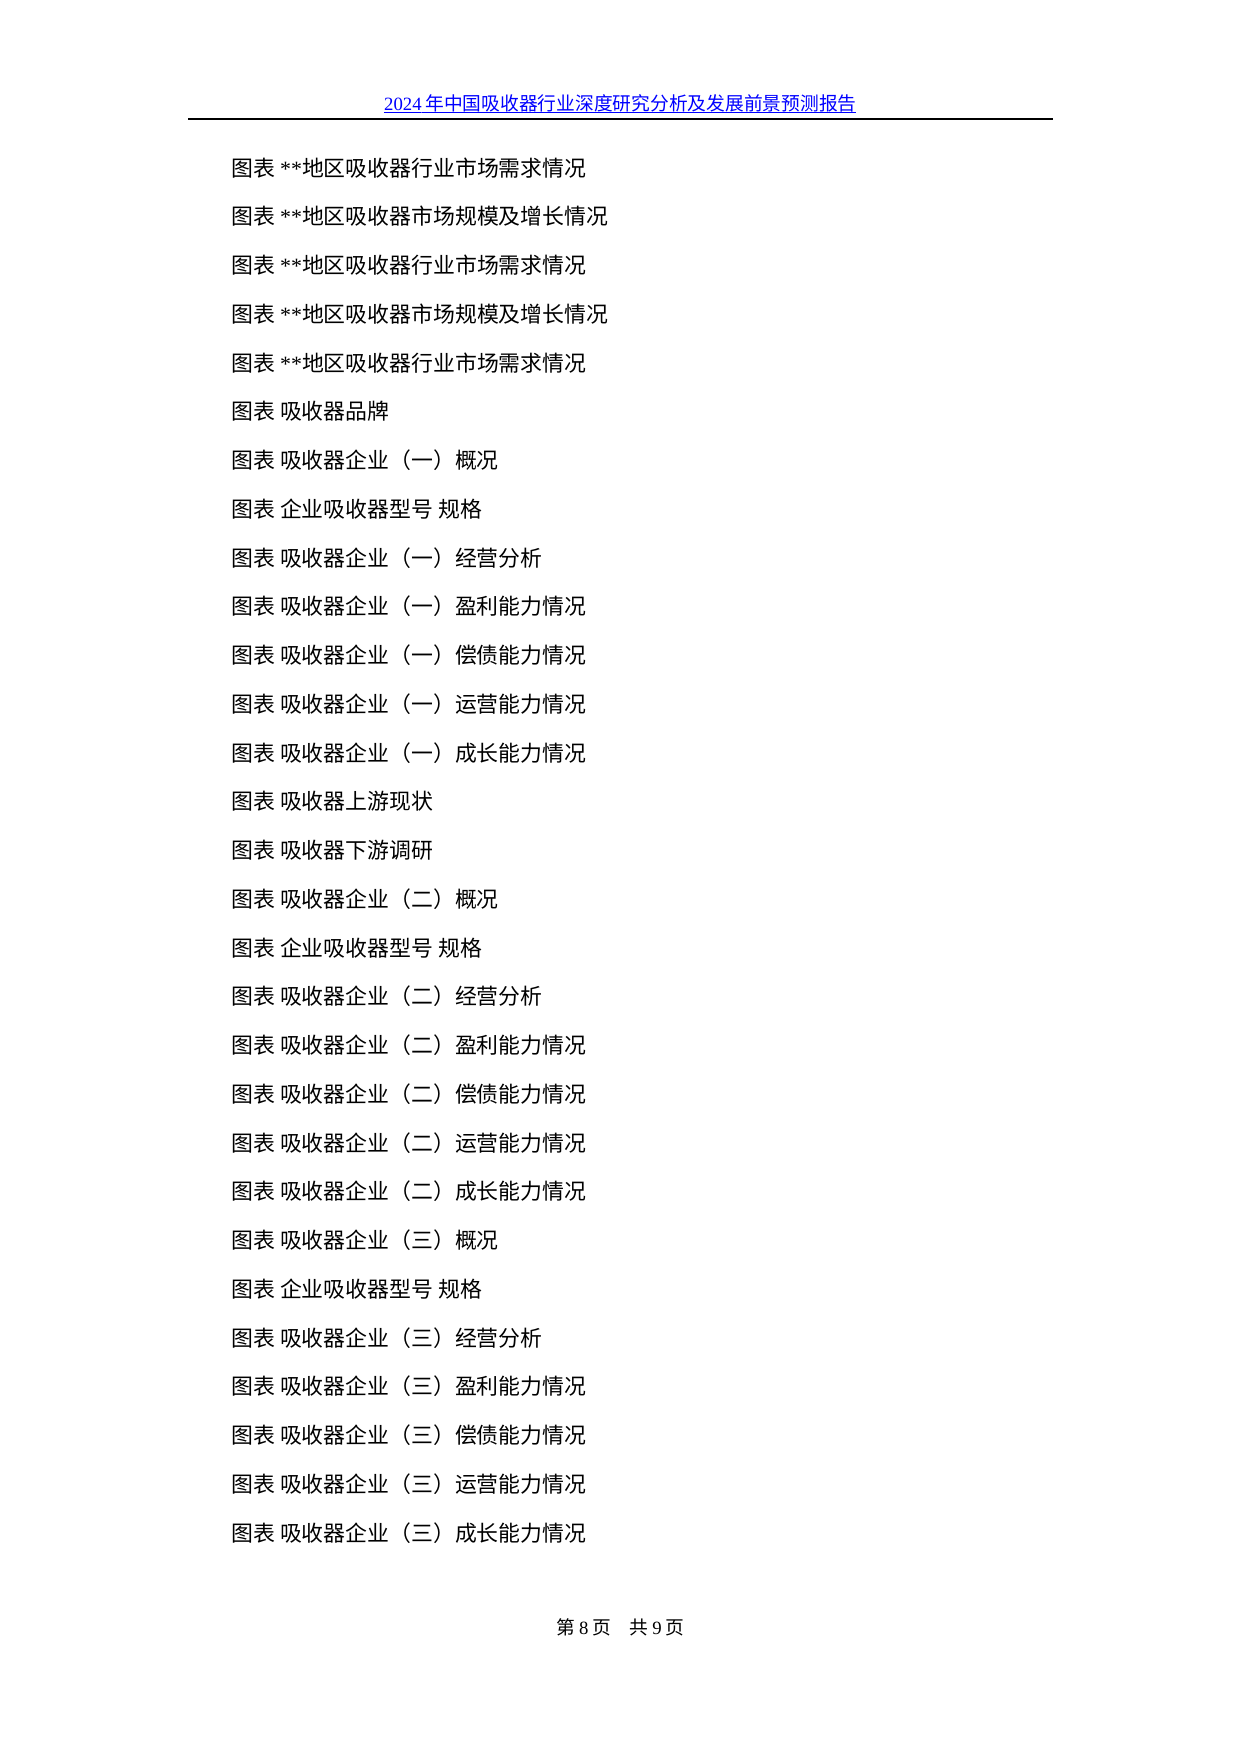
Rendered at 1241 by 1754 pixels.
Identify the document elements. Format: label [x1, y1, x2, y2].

text [187, 150, 1053, 1548]
